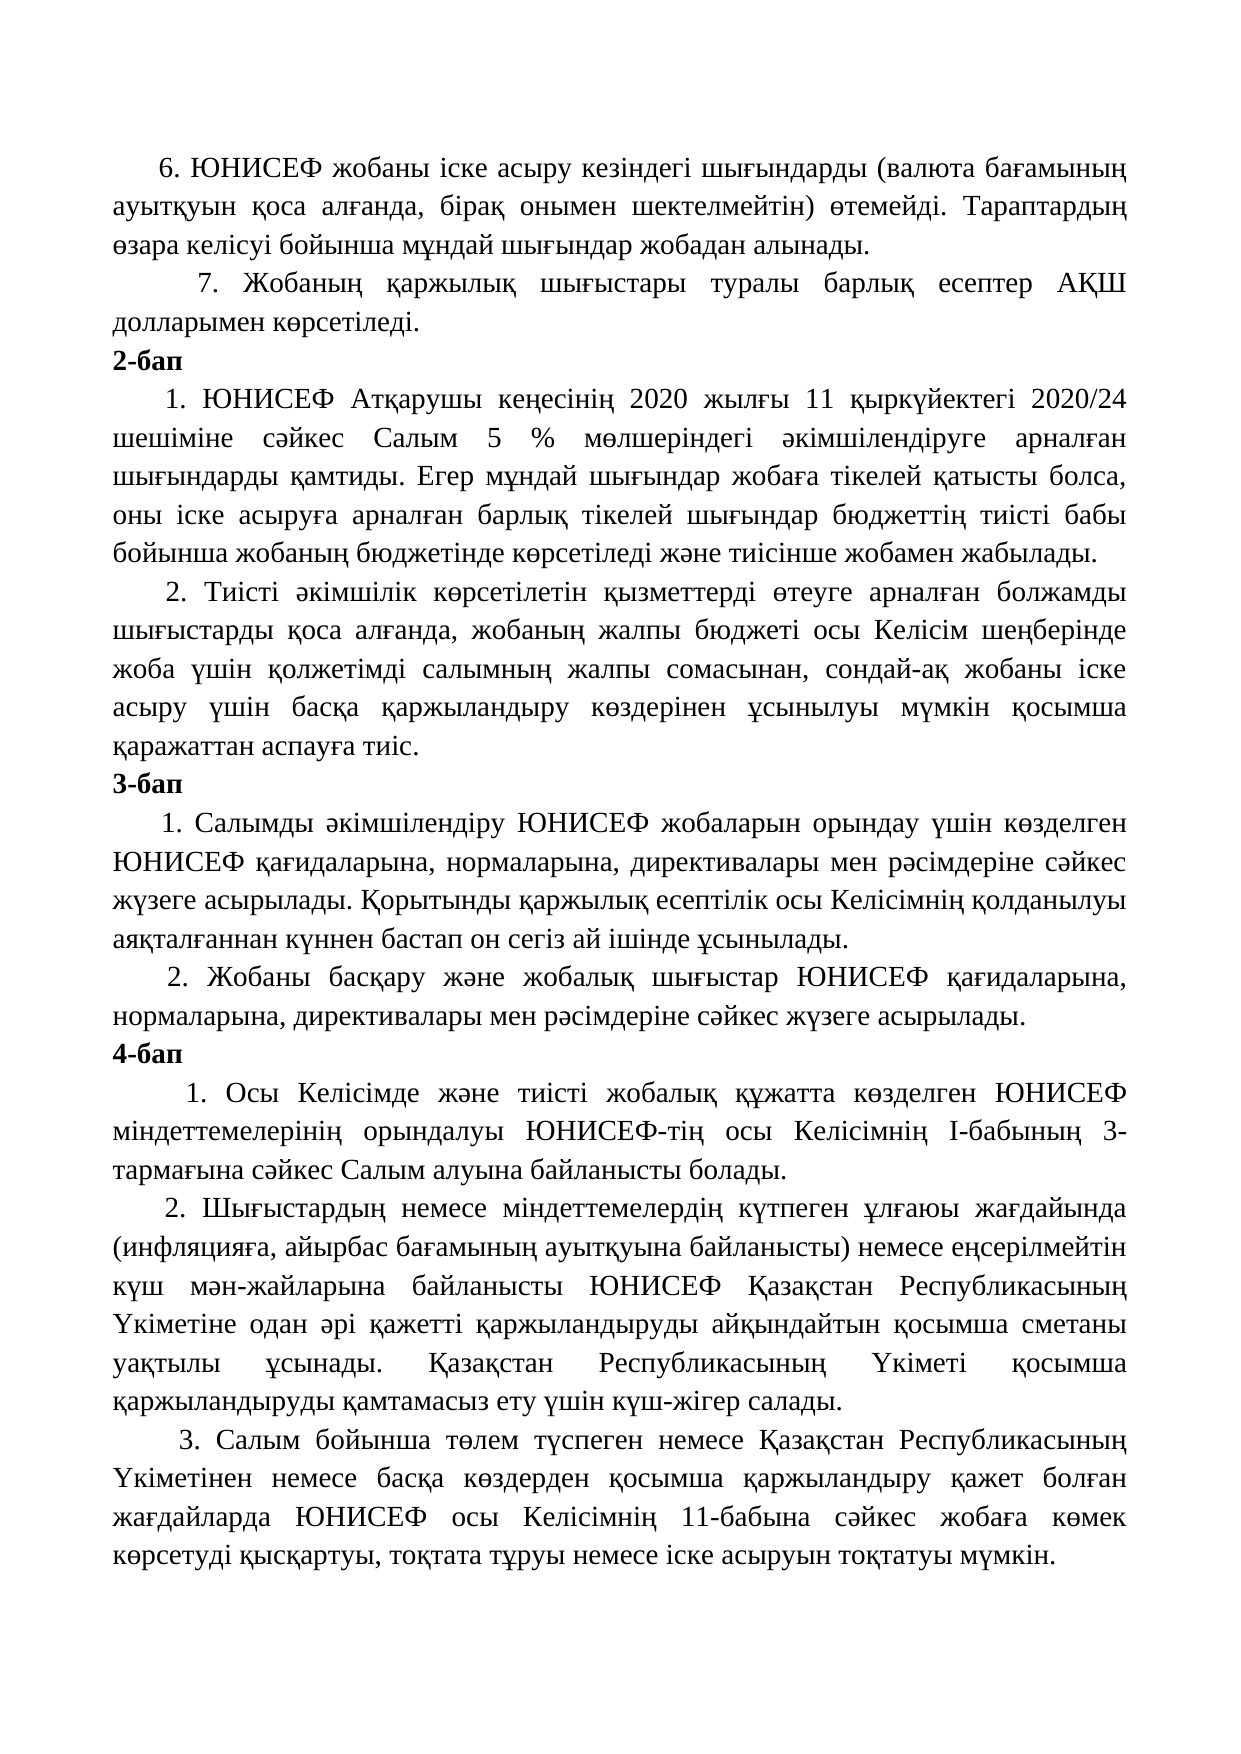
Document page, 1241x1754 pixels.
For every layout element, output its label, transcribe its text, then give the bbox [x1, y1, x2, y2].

text 2. Жобаны басқару және жобалық шығыстар ЮНИСЕФ қағидаларына, нормаларына, директивалары мен рәсімдеріне сәйкес жүзеге асырылады. [112, 959, 1128, 1031]
text 2. Тиісті әкімшілік көрсетілетін қызметтерді өтеуге арналған болжамды шығыстарды қоса алғанда, жобаның жалпы бюджеті осы Келісім шеңберінде жоба үшін қолжетімді салымның жалпы сомасынан, сондай-ақ жобаны іске асыру үшін басқа қаржыландыру көздерінен ұсынылуы мүмкін қосымша қаражаттан аспауға тиіс. [112, 574, 1128, 762]
text 6. ЮНИСЕФ жобаны іске асыру кезіндегі шығындарды (валюта бағамының ауытқуын қоса алғанда, бірақ онымен шектелмейтін) өтемейді. Тараптардың өзара келісуі бойынша мұндай шығындар жобадан алынады. [112, 150, 1128, 261]
text 1. ЮНИСЕФ Атқарушы кеңесінің 2020 жылғы 11 қыркүйектегі 2020/24 шешіміне сәйкес Салым 5 % мөлшеріндегі әкімшілендіруге арналған шығындарды қамтиды. Егер мұндай шығындар жобаға тікелей қатысты болса, оны іске асыруға арналған барлық тікелей шығындар бюджеттің тиісті бабы бойынша жобаның бюджетінде көрсетіледі және тиісінше жобамен жабылады. [112, 381, 1128, 569]
text 2. Шығыстардың немесе міндеттемелердің күтпеген ұлғаюы жағдайында (инфляцияға, айырбас бағамының ауытқуына байланысты) немесе еңсерілмейтін күш мән-жайларына байланысты ЮНИСЕФ Қазақстан Республикасының Үкіметіне одан әрі қажетті қаржыландыруды айқындайтын қосымша сметаны уақтылы ұсынады. Қазақстан Республикасының Үкіметі қосымша қаржыландыруды қамтамасыз ету үшін күш-жігер салады. [112, 1191, 1128, 1417]
text 2-бап [112, 343, 1128, 376]
text 7. Жобаның қаржылық шығыстары туралы барлық есептер АҚШ долларымен көрсетіледі. [112, 266, 1128, 338]
text 3-бап [112, 767, 1128, 800]
text 1. Осы Келісімде және тиісті жобалық құжатта көзделген ЮНИСЕФ міндеттемелерінің орындалуы ЮНИСЕФ-тің осы Келісімнің I-бабының 3-тармағына сәйкес Салым алуына байланысты болады. [112, 1075, 1128, 1186]
text 3. Салым бойынша төлем түспеген немесе Қазақстан Республикасының Үкіметінен немесе басқа көздерден қосымша қаржыландыру қажет болған жағдайларда ЮНИСЕФ осы Келісімнің 11-бабына сәйкес жобаға көмек көрсетуді қысқартуы, тоқтата тұруы немесе іске асыруын тоқтатуы мүмкін. [112, 1422, 1128, 1571]
text 4-бап [112, 1036, 1128, 1070]
text 1. Салымды әкімшілендіру ЮНИСЕФ жобаларын орындау үшін көзделген ЮНИСЕФ қағидаларына, нормаларына, директивалары мен рәсімдеріне сәйкес жүзеге асырылады. Қорытынды қаржылық есептілік осы Келісімнің қолданылуы аяқталғаннан күннен бастап он сегіз ай ішінде ұсынылады. [112, 805, 1128, 954]
